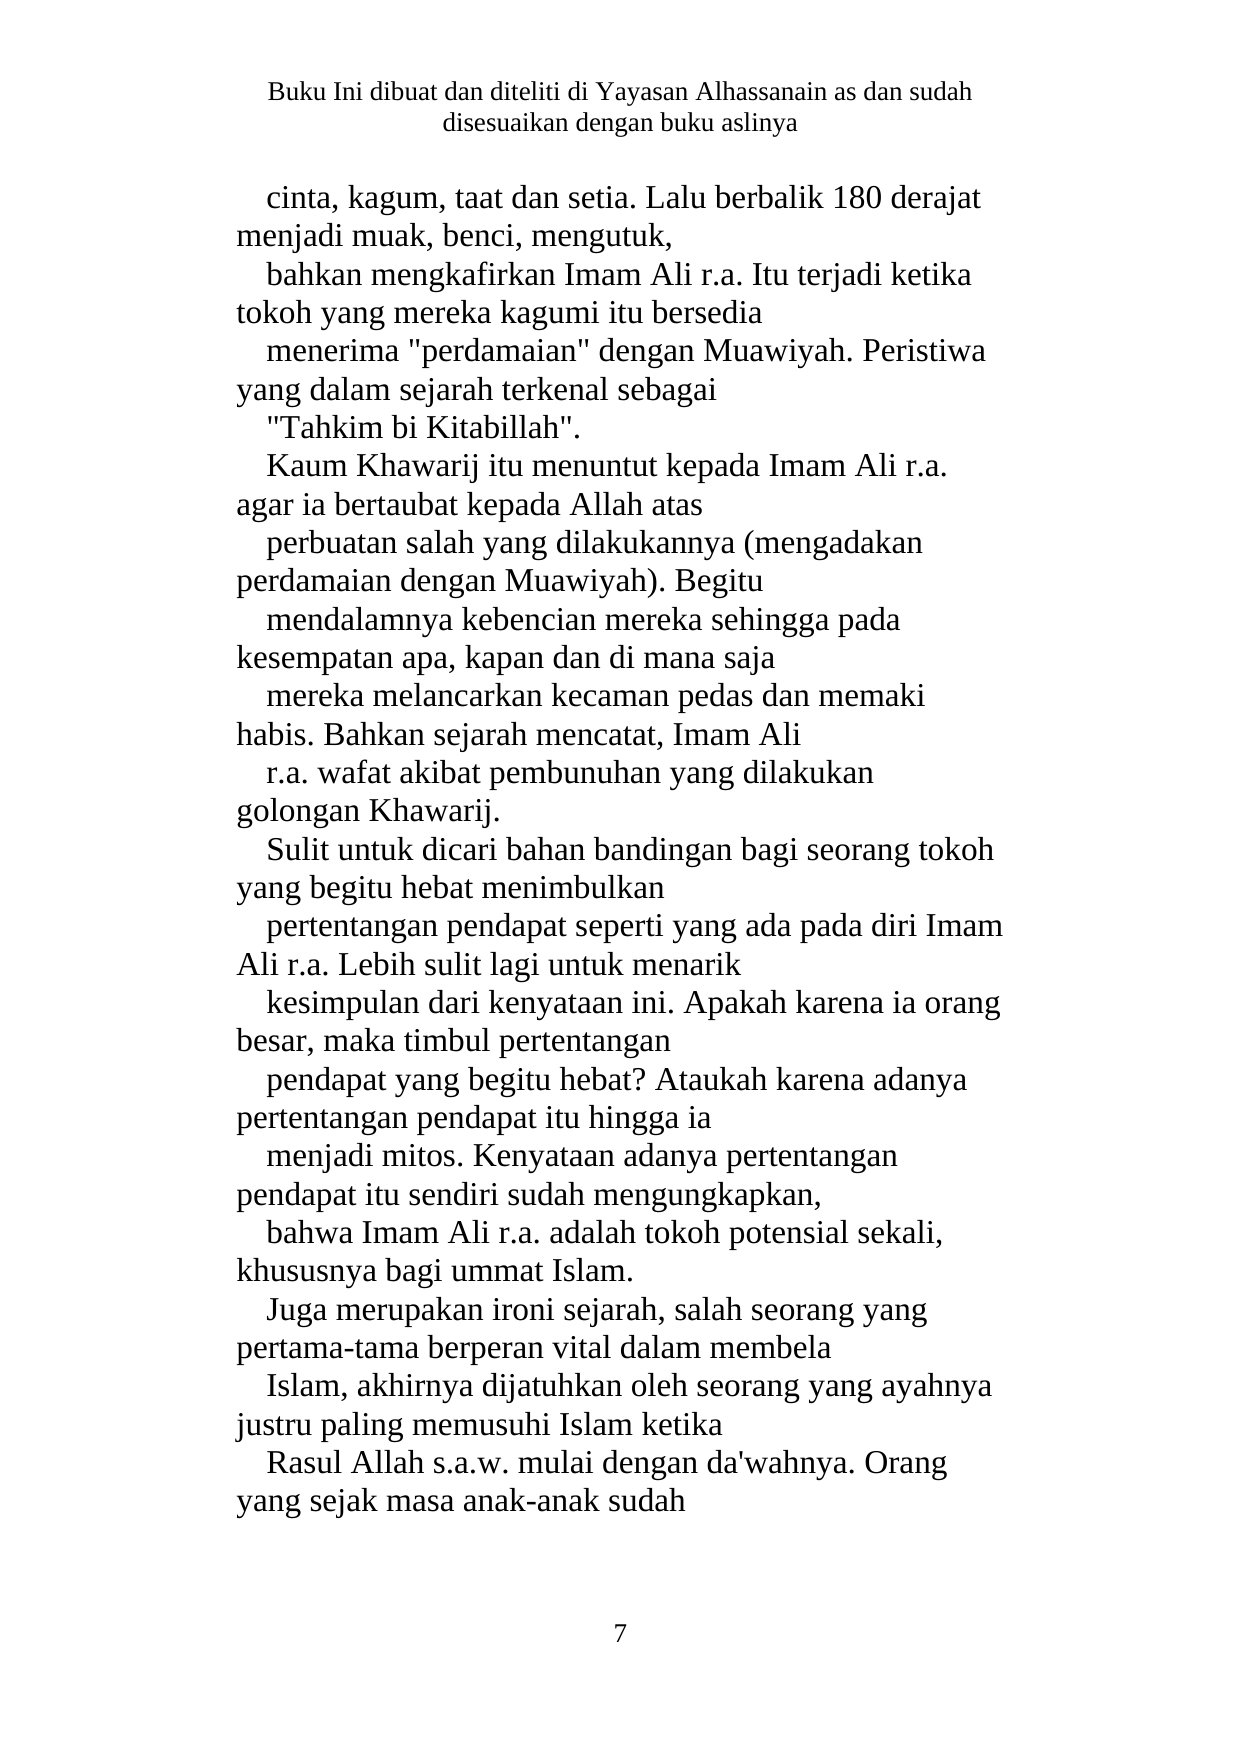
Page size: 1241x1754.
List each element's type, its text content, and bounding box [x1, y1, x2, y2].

text Rasul Allah s.a.w. mulai dengan da'wahnya. Orang yang sejak masa anak-anak sudah [236, 1442, 1004, 1519]
text kesimpulan dari kenyataan ini. Apakah karena ia orang besar, maka timbul pertentangan [236, 982, 1004, 1059]
text menjadi mitos. Kenyataan adanya pertentangan pendapat itu sendiri sudah mengungkapkan, [236, 1136, 1004, 1212]
text pertentangan pendapat seperti yang ada pada diri Imam Ali r.a. Lebih sulit lagi untuk menarik [236, 906, 1004, 982]
text menerima "perdamaian" dengan Muawiyah. Peristiwa yang dalam sejarah terkenal sebagai [236, 331, 1004, 407]
text bahkan mengkafirkan Imam Ali r.a. Itu terjadi ketika tokoh yang mereka kagumi itu bersedia [236, 254, 1004, 331]
text mendalamnya kebencian mereka sehingga pada kesempatan apa, kapan dan di mana saja [236, 599, 1004, 676]
text Kaum Khawarij itu menuntut kepada Imam Ali r.a. agar ia bertaubat kepada Allah atas [236, 446, 1004, 522]
text pendapat yang begitu hebat? Ataukah karena adanya pertentangan pendapat itu hingga ia [236, 1059, 1004, 1136]
text Sulit untuk dicari bahan bandingan bagi seorang tokoh yang begitu hebat menimbulkan [236, 829, 1004, 906]
text cinta, kagum, taat dan setia. Lalu berbalik 180 derajat menjadi muak, benci, mengutuk, [236, 177, 1004, 254]
text Juga merupakan ironi sejarah, salah seorang yang pertama-tama berperan vital dalam membela [236, 1289, 1004, 1366]
text r.a. wafat akibat pembunuhan yang dilakukan golongan Khawarij. [236, 752, 1004, 829]
text "Tahkim bi Kitabillah". [236, 407, 1004, 446]
text perbuatan salah yang dilakukannya (mengadakan perdamaian dengan Muawiyah). Begitu [236, 522, 1004, 599]
text mereka melancarkan kecaman pedas dan memaki habis. Bahkan sejarah mencatat, Imam Ali [236, 676, 1004, 752]
text bahwa Imam Ali r.a. adalah tokoh potensial sekali, khususnya bagi ummat Islam. [236, 1212, 1004, 1289]
text Islam, akhirnya dijatuhkan oleh seorang yang ayahnya justru paling memusuhi Islam ketika [236, 1366, 1004, 1442]
